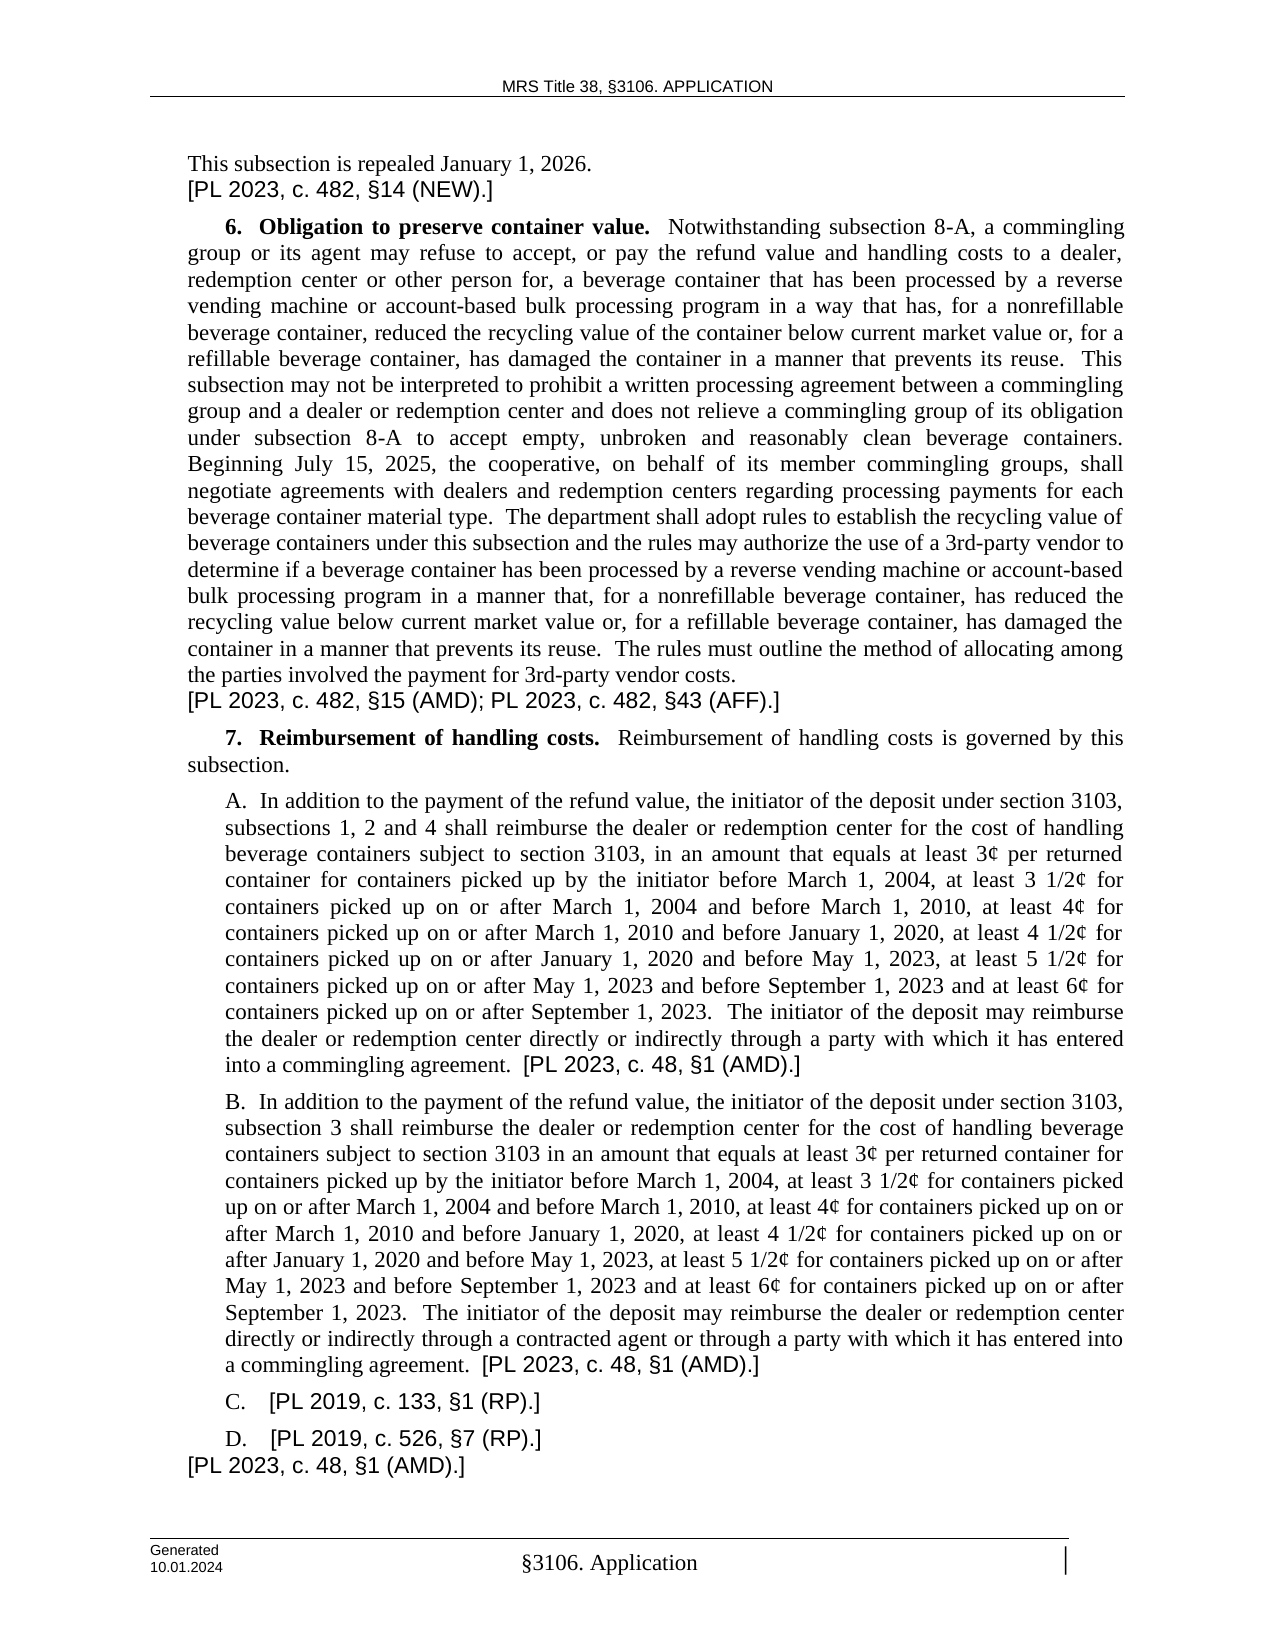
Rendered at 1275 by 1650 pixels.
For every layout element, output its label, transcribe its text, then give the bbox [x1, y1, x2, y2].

text [PL 2023, c. 482, §14 (NEW).] [187, 176, 1125, 203]
text 7. Reimbursement of handling costs. Reimbursement of handling costs is governed by this subsection. [187, 724, 1125, 777]
text D. [PL 2019, c. 526, §7 (RP).] [225, 1425, 1125, 1452]
text A. In addition to the payment of the refund value, the initiator of the deposit under section 3103, subsections 1, 2 and 4 shall reimburse the dealer or redemption center for the cost of handling beverage containers subject to section 3103, in an amount that equals at least 3¢ per returned container for containers picked up by the initiator before March 1, 2004, at least 3 1/2¢ for containers picked up on or after March 1, 2004 and before March 1, 2010, at least 4¢ for containers picked up on or after March 1, 2010 and before January 1, 2020, at least 4 1/2¢ for containers picked up on or after January 1, 2020 and before May 1, 2023, at least 5 1/2¢ for containers picked up on or after May 1, 2023 and before September 1, 2023 and at least 6¢ for containers picked up on or after September 1, 2023. The initiator of the deposit may reimburse the dealer or redemption center directly or indirectly through a party with which it has entered into a commingling agreement. [PL 2023, c. 48, §1 (AMD).] [225, 787, 1125, 1077]
text This subsection is repealed January 1, 2026. [187, 150, 1125, 176]
text [PL 2023, c. 48, §1 (AMD).] [187, 1452, 1125, 1478]
text [PL 2023, c. 482, §15 (AMD); PL 2023, c. 482, §43 (AFF).] [187, 687, 1125, 714]
text 6. Obligation to preserve container value. Notwithstanding subsection 8‑A, a commingling group or its agent may refuse to accept, or pay the refund value and handling costs to a dealer, redemption center or other person for, a beverage container that has been processed by a reverse vending machine or account-based bulk processing program in a way that has, for a nonrefillable beverage container, reduced the recycling value of the container below current market value or, for a refillable beverage container, has damaged the container in a manner that prevents its reuse. This subsection may not be interpreted to prohibit a written processing agreement between a commingling group and a dealer or redemption center and does not relieve a commingling group of its obligation under subsection 8‑A to accept empty, unbroken and reasonably clean beverage containers. Beginning July 15, 2025, the cooperative, on behalf of its member commingling groups, shall negotiate agreements with dealers and redemption centers regarding processing payments for each beverage container material type. The department shall adopt rules to establish the recycling value of beverage containers under this subsection and the rules may authorize the use of a 3rd-party vendor to determine if a beverage container has been processed by a reverse vending machine or account-based bulk processing program in a manner that, for a nonrefillable beverage container, has reduced the recycling value below current market value or, for a refillable beverage container, has damaged the container in a manner that prevents its reuse. The rules must outline the method of allocating among the parties involved the payment for 3rd-party vendor costs. [187, 213, 1125, 687]
text B. In addition to the payment of the refund value, the initiator of the deposit under section 3103, subsection 3 shall reimburse the dealer or redemption center for the cost of handling beverage containers subject to section 3103 in an amount that equals at least 3¢ per returned container for containers picked up by the initiator before March 1, 2004, at least 3 1/2¢ for containers picked up on or after March 1, 2004 and before March 1, 2010, at least 4¢ for containers picked up on or after March 1, 2010 and before January 1, 2020, at least 4 1/2¢ for containers picked up on or after January 1, 2020 and before May 1, 2023, at least 5 1/2¢ for containers picked up on or after May 1, 2023 and before September 1, 2023 and at least 6¢ for containers picked up on or after September 1, 2023. The initiator of the deposit may reimburse the dealer or redemption center directly or indirectly through a contracted agent or through a party with which it has entered into a commingling agreement. [PL 2023, c. 48, §1 (AMD).] [225, 1088, 1125, 1378]
text C. [PL 2019, c. 133, §1 (RP).] [225, 1388, 1125, 1415]
